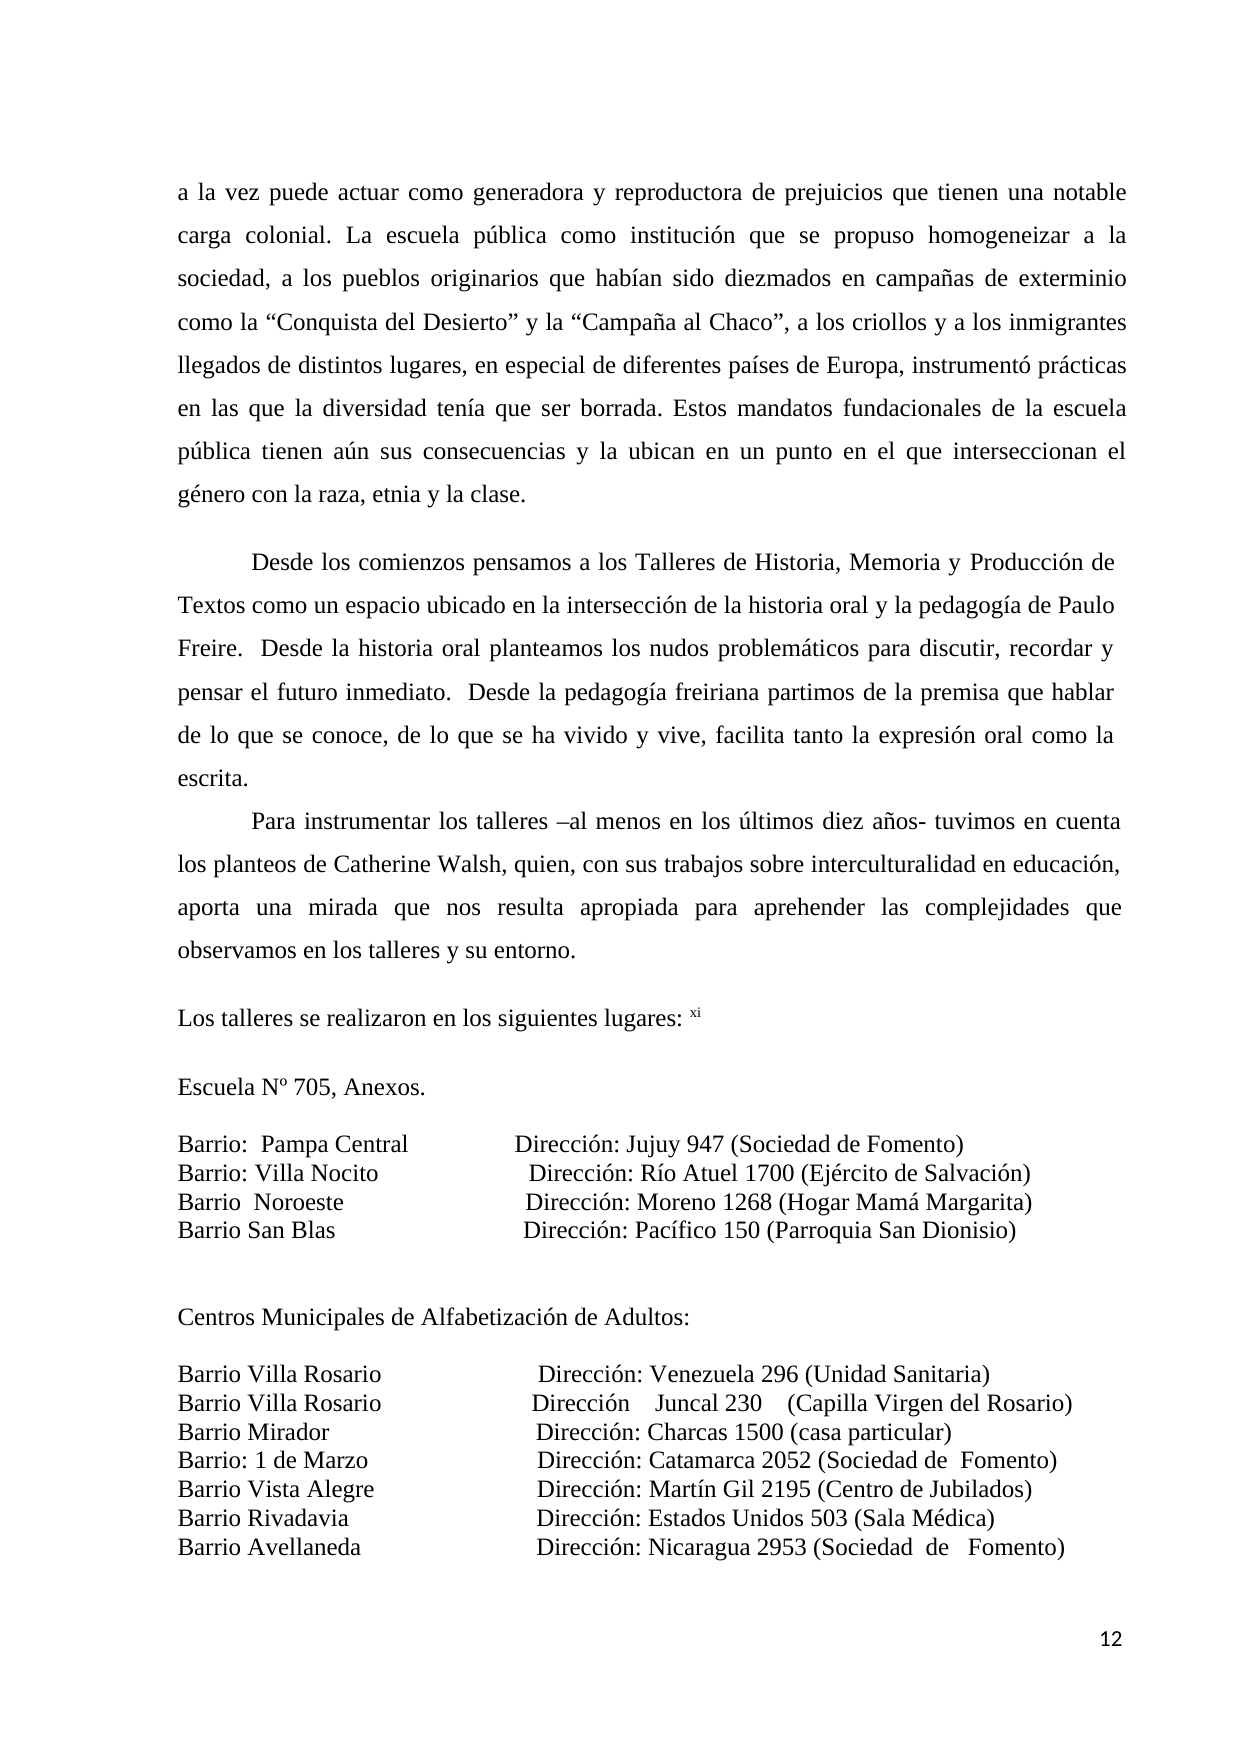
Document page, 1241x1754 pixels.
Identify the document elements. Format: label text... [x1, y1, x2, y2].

text Para instrumentar los talleres –al menos en los últimos diez años- tuvimos en cuenta los planteos de Catherine Walsh, quien, con sus trabajos sobre interculturalidad en educación, aporta una mirada que nos resulta apropiada para aprehender las complejidades que observamos en los talleres y su entorno. [177, 806, 1122, 964]
text Barrio: Villa Nocito Dirección: Río Atuel 1700 (Ejército de Salvación) [177, 1158, 1122, 1187]
text Barrio San Blas Dirección: Pacífico 150 (Parroquia San Dionisio) [177, 1215, 1122, 1244]
text Barrio Avellaneda Dirección: Nicaragua 2953 (Sociedad de Fomento) [177, 1532, 1122, 1560]
text Barrio: 1 de Marzo Dirección: Catamarca 2052 (Sociedad de Fomento) [177, 1445, 1122, 1474]
text Barrio Vista Alegre Dirección: Martín Gil 2195 (Centro de Jubilados) [177, 1474, 1122, 1503]
text Desde los comienzos pensamos a los Talleres de Historia, Memoria y Producción de Textos como un espacio ubicado en la intersección de la historia oral y la pedagogía de Paulo Freire. Desde la historia oral planteamos los nudos problemáticos para discutir, recordar y pensar el futuro inmediato. Desde la pedagogía freiriana partimos de la premisa que hablar de lo que se conoce, de lo que se ha vivido y vive, facilita tanto la expresión oral como la escrita. [177, 547, 1115, 792]
text Barrio Mirador Dirección: Charcas 1500 (casa particular) [177, 1417, 1122, 1445]
text Barrio Villa Rosario Dirección Juncal 230 (Capilla Virgen del Rosario) [177, 1388, 1122, 1417]
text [177, 177, 1128, 508]
text Barrio Rivadavia Dirección: Estados Unidos 503 (Sala Médica) [177, 1503, 1122, 1532]
text Los talleres se realizaron en los siguientes lugares: [177, 1003, 1131, 1032]
text Escuela Nº 705, Anexos. [177, 1072, 1122, 1100]
text Centros Municipales de Alfabetización de Adultos: [177, 1302, 1122, 1330]
text Barrio: Pampa Central Dirección: Jujuy 947 (Sociedad de Fomento) [177, 1129, 1122, 1158]
text Barrio Noroeste Dirección: Moreno 1268 (Hogar Mamá Margarita) [177, 1187, 1122, 1215]
text Barrio Villa Rosario Dirección: Venezuela 296 (Unidad Sanitaria) [177, 1359, 1122, 1388]
